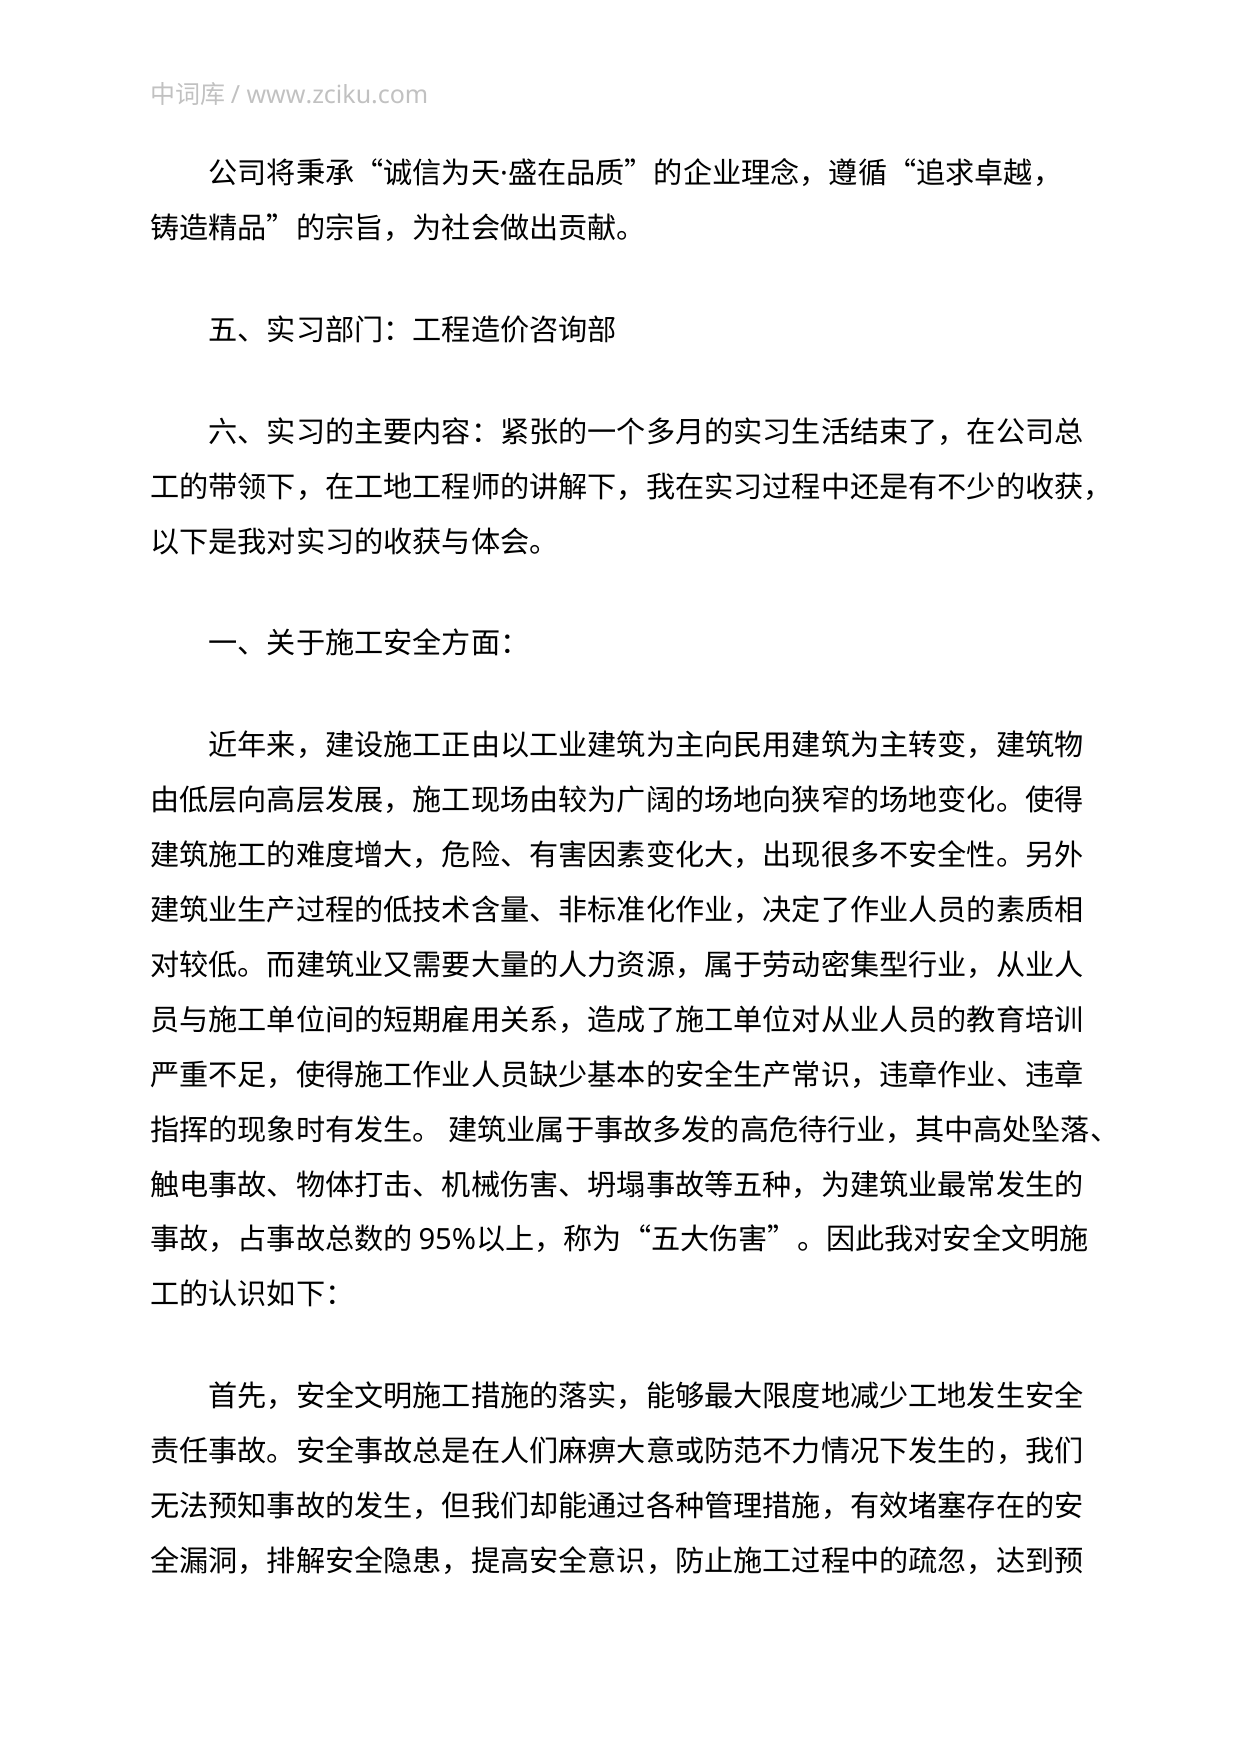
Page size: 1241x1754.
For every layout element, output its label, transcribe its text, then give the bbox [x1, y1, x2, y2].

text 一、关于施工安全方面： [150, 620, 1090, 662]
text 公司将秉承“诚信为天·盛在品质”的企业理念，遵循“追求卓越，铸造精品”的宗旨，为社会做出贡献。 [150, 150, 1090, 247]
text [150, 1373, 1090, 1580]
text 六、实习的主要内容：紧张的一个多月的实习生活结束了，在公司总工的带领下，在工地工程师的讲解下，我在实习过程中还是有不少的收获，以下是我对实习的收获与体会。 [150, 408, 1090, 561]
text 五、实习部门：工程造价咨询部 [150, 307, 1090, 349]
text 近年来，建设施工正由以工业建筑为主向民用建筑为主转变，建筑物由低层向高层发展，施工现场由较为广阔的场地向狭窄的场地变化。使得建筑施工的难度增大，危险、有害因素变化大，出现很多不安全性。另外建筑业生产过程的低技术含量、非标准化作业，决定了作业人员的素质相对较低。而建筑业又需要大量的人力资源，属于劳动密集型行业，从业人员与施工单位间的短期雇用关系，造成了施工单位对从业人员的教育培训严重不足，使得施工作业人员缺少基本的安全生产常识，违章作业、违章指挥的现象时有发生。 建筑业属于事故多发的高危待行业，其中高处坠落、触电事故、物体打击、机械伤害、坍塌事故等五种，为建筑业最常发生的事故，占事故总数的95%以上，称为“五大伤害”。因此我对安全文明施工的认识如下： [150, 722, 1090, 1313]
